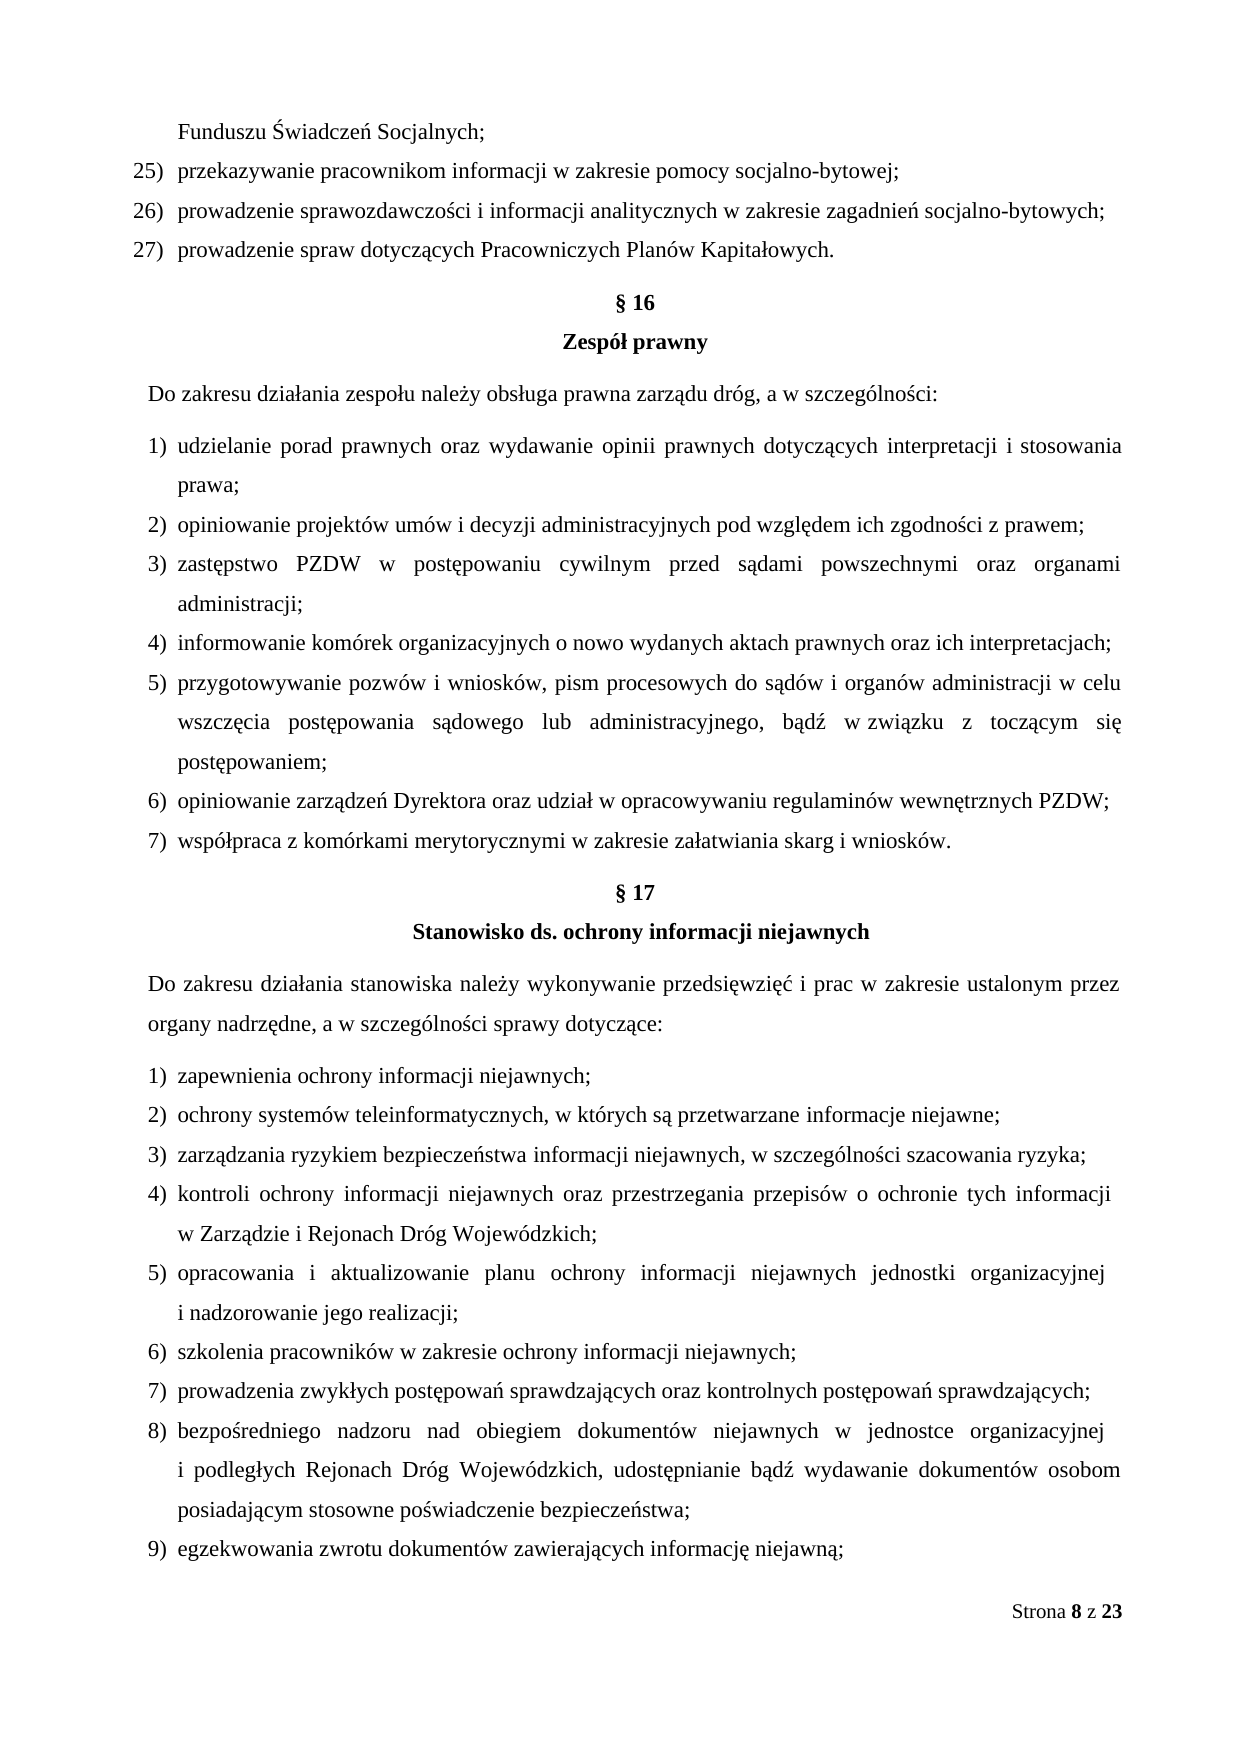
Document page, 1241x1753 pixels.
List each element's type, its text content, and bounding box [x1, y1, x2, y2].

list udzielanie porad prawnych oraz wydawanie opinii prawnych dotyczących interpretacji i stosowania prawa; [148, 432, 1122, 498]
list informowanie komórek organizacyjnych o nowo wydanych aktach prawnych oraz ich interpretacjach; [148, 629, 1122, 656]
text Zespół prawny [148, 328, 1122, 354]
list szkolenia pracowników w zakresie ochrony informacji niejawnych; [148, 1338, 1122, 1364]
list współpraca z komórkami merytorycznymi w zakresie załatwiania skarg i wniosków. [148, 827, 1122, 853]
list zapewnienia ochrony informacji niejawnych; [148, 1062, 1122, 1088]
list bezpośredniego nadzoru nad obiegiem dokumentów niejawnych w jednostce organizacyjnej i podległych Rejonach Dróg Wojewódzkich, udostępnianie bądź wydawanie dokumentów osobom posiadającym stosowne poświadczenie bezpieczeństwa; [148, 1417, 1122, 1522]
list kontroli ochrony informacji niejawnych oraz przestrzegania przepisów o ochronie tych informacji w Zarządzie i Rejonach Dróg Wojewódzkich; [148, 1180, 1122, 1246]
list egzekwowania zwrotu dokumentów zawierających informację niejawną; [148, 1535, 1122, 1562]
text Do zakresu działania zespołu należy obsługa prawna zarządu dróg, a w szczególności: [148, 380, 1122, 406]
list przekazywanie pracownikom informacji w zakresie pomocy socjalno-bytowej; [133, 158, 1122, 184]
list opiniowanie projektów umów i decyzji administracyjnych pod względem ich zgodności z prawem; [148, 511, 1122, 537]
text § 16 [148, 288, 1122, 315]
text Stanowisko ds. ochrony informacji niejawnych [160, 918, 1122, 944]
list zarządzania ryzykiem bezpieczeństwa informacji niejawnych, w szczególności szacowania ryzyka; [148, 1141, 1122, 1167]
list opiniowanie zarządzeń Dyrektora oraz udział w opracowywaniu regulaminów wewnętrznych PZDW; [148, 787, 1122, 814]
list zastępstwo PZDW w postępowaniu cywilnym przed sądami powszechnymi oraz organami administracji; [148, 550, 1122, 616]
list przygotowywanie pozwów i wniosków, pism procesowych do sądów i organów administracji w celu wszczęcia postępowania sądowego lub administracyjnego, bądź w związku z toczącym się postępowaniem; [148, 669, 1122, 774]
list prowadzenie spraw dotyczących Pracowniczych Planów Kapitałowych. [133, 237, 1122, 263]
text Do zakresu działania stanowiska należy wykonywanie przedsięwzięć i prac w zakresie ustalonym przez organy nadrzędne, a w szczególności sprawy dotyczące: [148, 970, 1122, 1036]
list prowadzenia zwykłych postępowań sprawdzających oraz kontrolnych postępowań sprawdzających; [148, 1377, 1122, 1404]
list prowadzenie sprawozdawczości i informacji analitycznych w zakresie zagadnień socjalno-bytowych; [133, 197, 1122, 223]
list ochrony systemów teleinformatycznych, w których są przetwarzane informacje niejawne; [148, 1101, 1122, 1127]
text § 17 [148, 879, 1122, 905]
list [133, 118, 1122, 144]
list opracowania i aktualizowanie planu ochrony informacji niejawnych jednostki organizacyjnej i nadzorowanie jego realizacji; [148, 1259, 1122, 1325]
